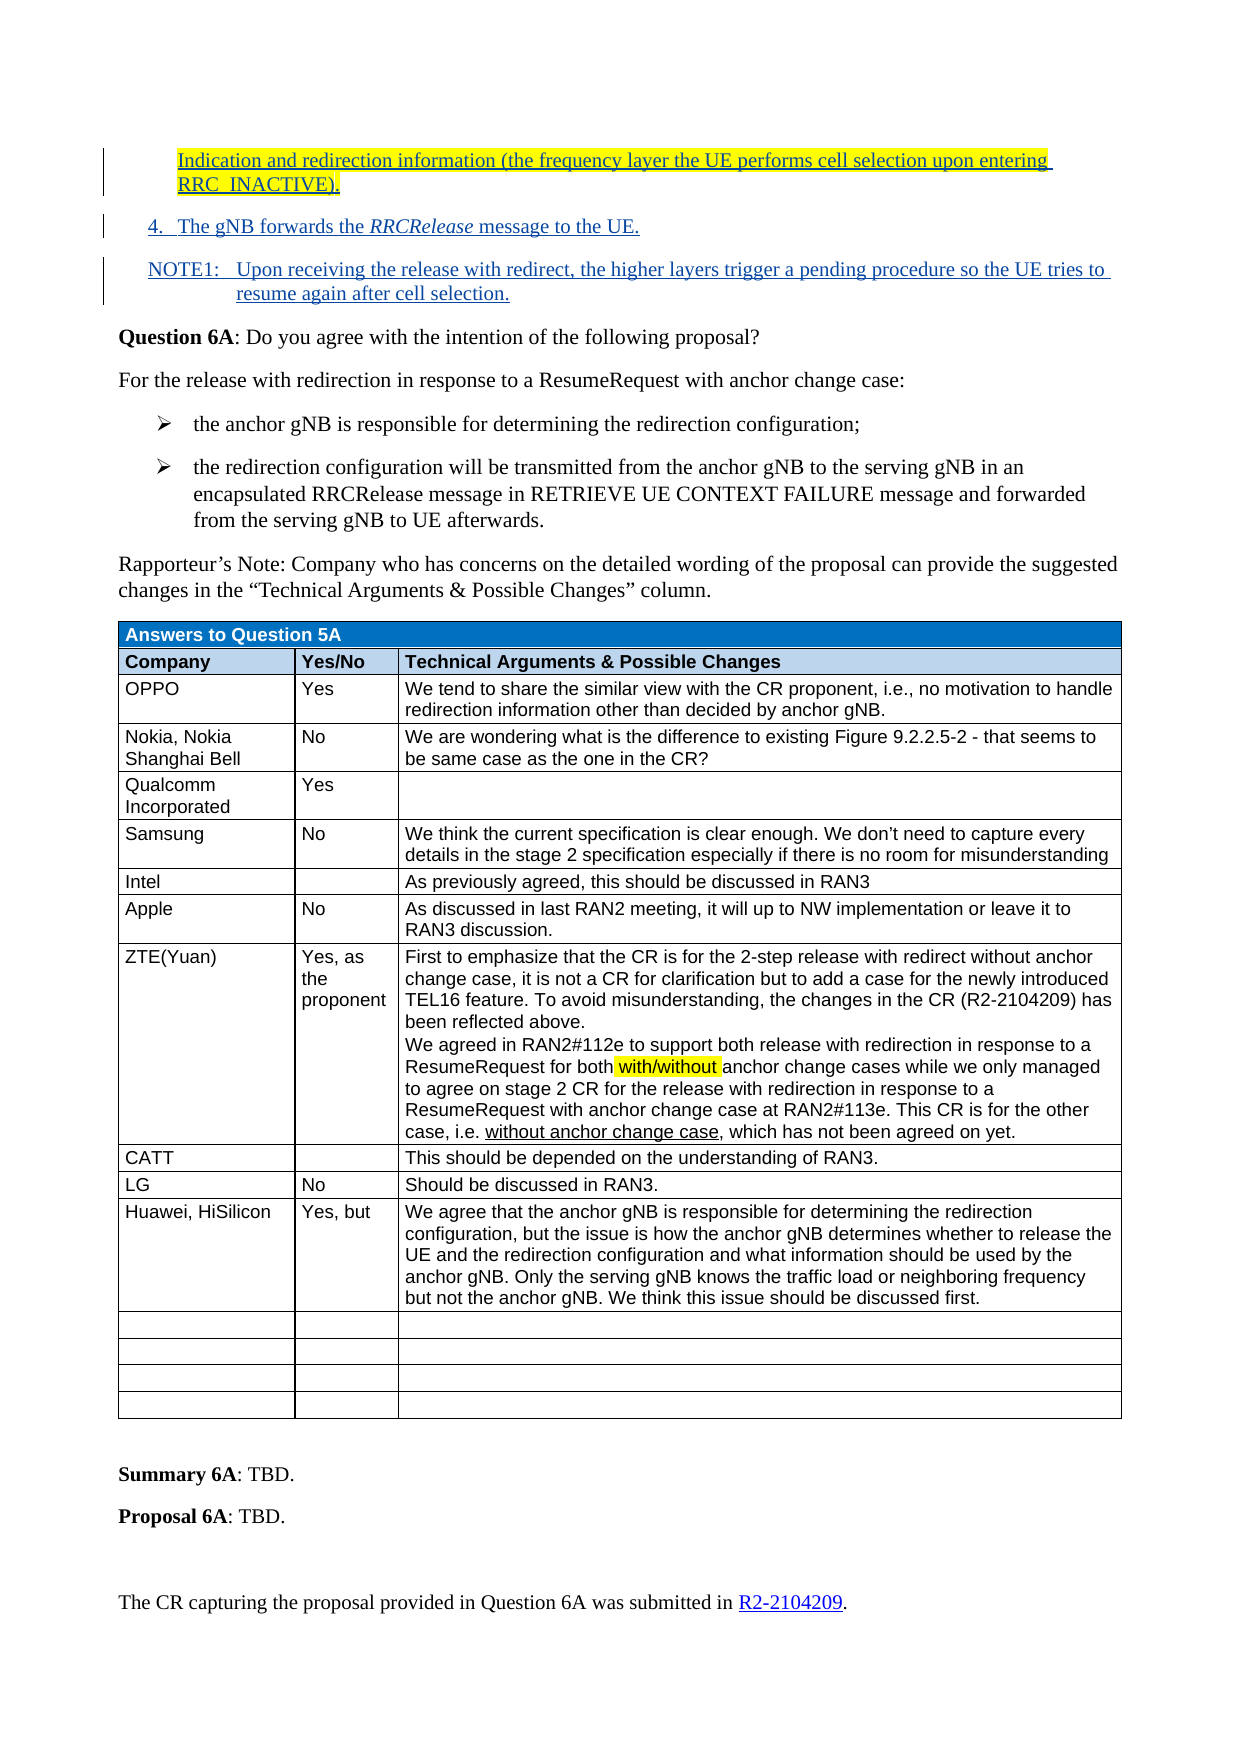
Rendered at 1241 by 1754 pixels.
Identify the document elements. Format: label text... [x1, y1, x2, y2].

text The CR capturing the proposal provided in Question 6A was submitted in R2-2104209. [118, 1590, 1122, 1614]
table_cell [119, 1392, 294, 1418]
table_cell [296, 1312, 398, 1337]
table_cell First to emphasize that the CR is for the 2-step release with redirect without anchor change case, it is not a CR for clarification but to add a case for the newly introduced TEL16 feature. To avoid misunderstanding, the changes in the CR (R2-2104209) has been reflected above. We agreed in RAN2#112e to support both release with redirection in response to a ResumeRequest for both with/without anchor change cases while we only managed to agree on stage 2 CR for the release with redirection in response to a ResumeRequest with anchor change case at RAN2#113e. This CR is for the other case, i.e. without anchor change case, which has not been agreed on yet. [399, 944, 1121, 1144]
table_cell [119, 1339, 294, 1364]
table_cell No [296, 724, 398, 771]
table_cell [296, 1392, 398, 1418]
table_cell As previously agreed, this should be discussed in RAN3 [399, 869, 1121, 894]
list the redirection configuration will be transmitted from the anchor gNB to the serving gNB in an encapsulated RRCRelease message in RETRIEVE UE CONTEXT FAILURE message and forwarded from the serving gNB to UE afterwards. [155, 454, 1122, 533]
table_cell Samsung [119, 820, 294, 868]
table_cell Huawei, HiSilicon [119, 1199, 294, 1311]
text Proposal 6A: TBD. [118, 1504, 1122, 1528]
list Rapporteur’s Note: Company who has concerns on the detailed wording of the proposal can provide the suggested changes in the “Technical Arguments & Possible Changes” column. [118, 551, 1122, 603]
text Summary 6A: TBD. [118, 1462, 1122, 1486]
table_cell Yes/No [296, 649, 398, 674]
table_cell Qualcomm Incorporated [119, 772, 294, 819]
table_cell [399, 1339, 1121, 1364]
table_cell [296, 869, 398, 894]
table_cell No [296, 820, 398, 868]
table_cell Yes, as the proponent [296, 944, 398, 1144]
table_header Answers to Question 5A [119, 622, 1121, 647]
table_cell [399, 1312, 1121, 1337]
table_cell Apple [119, 895, 294, 943]
table_cell [399, 1365, 1121, 1391]
table_cell Nokia, Nokia Shanghai Bell [119, 724, 294, 771]
table_cell No [296, 895, 398, 943]
table_cell Company [119, 649, 294, 674]
table_cell [119, 1365, 294, 1391]
table_cell [296, 1339, 398, 1364]
table_cell OPPO [119, 675, 294, 723]
table_cell No [296, 1172, 398, 1198]
table_cell [399, 772, 1121, 819]
table_cell Technical Arguments & Possible Changes [399, 649, 1121, 674]
table_cell Yes, but [296, 1199, 398, 1311]
table_cell Yes [296, 675, 398, 723]
table_cell [119, 1312, 294, 1337]
table_cell We are wondering what is the difference to existing Figure 9.2.2.5-2 - that seems to be same case as the one in the CR? [399, 724, 1121, 771]
table_cell Yes [296, 772, 398, 819]
table_cell [296, 1145, 398, 1171]
table_cell Intel [119, 869, 294, 894]
table_cell We think the current specification is clear enough. We don’t need to capture every details in the stage 2 specification especially if there is no room for misunderstanding [399, 820, 1121, 868]
table_cell We agree that the anchor gNB is responsible for determining the redirection configuration, but the issue is how the anchor gNB determines whether to release the UE and the redirection configuration and what information should be used by the anchor gNB. Only the serving gNB knows the traffic load or neighboring frequency but not the anchor gNB. We think this issue should be discussed first. [399, 1199, 1121, 1311]
table_cell [399, 1392, 1121, 1418]
table_cell This should be depended on the understanding of RAN3. [399, 1145, 1121, 1171]
table_cell LG [119, 1172, 294, 1198]
table_cell Should be discussed in RAN3. [399, 1172, 1121, 1198]
list the anchor gNB is responsible for determining the redirection configuration; [156, 411, 1122, 436]
list For the release with redirection in response to a ResumeRequest with anchor change case: [118, 367, 1122, 393]
table_cell We tend to share the similar view with the CR proponent, i.e., no motivation to handle redirection information other than decided by anchor gNB. [399, 675, 1121, 723]
table_cell ZTE(Yuan) [119, 944, 294, 1144]
table_cell CATT [119, 1145, 294, 1171]
table_cell As discussed in last RAN2 meeting, it will up to NW implementation or leave it to RAN3 discussion. [399, 895, 1121, 943]
table_cell [296, 1365, 398, 1391]
list Question 6A: Do you agree with the intention of the following proposal? [118, 324, 1122, 349]
